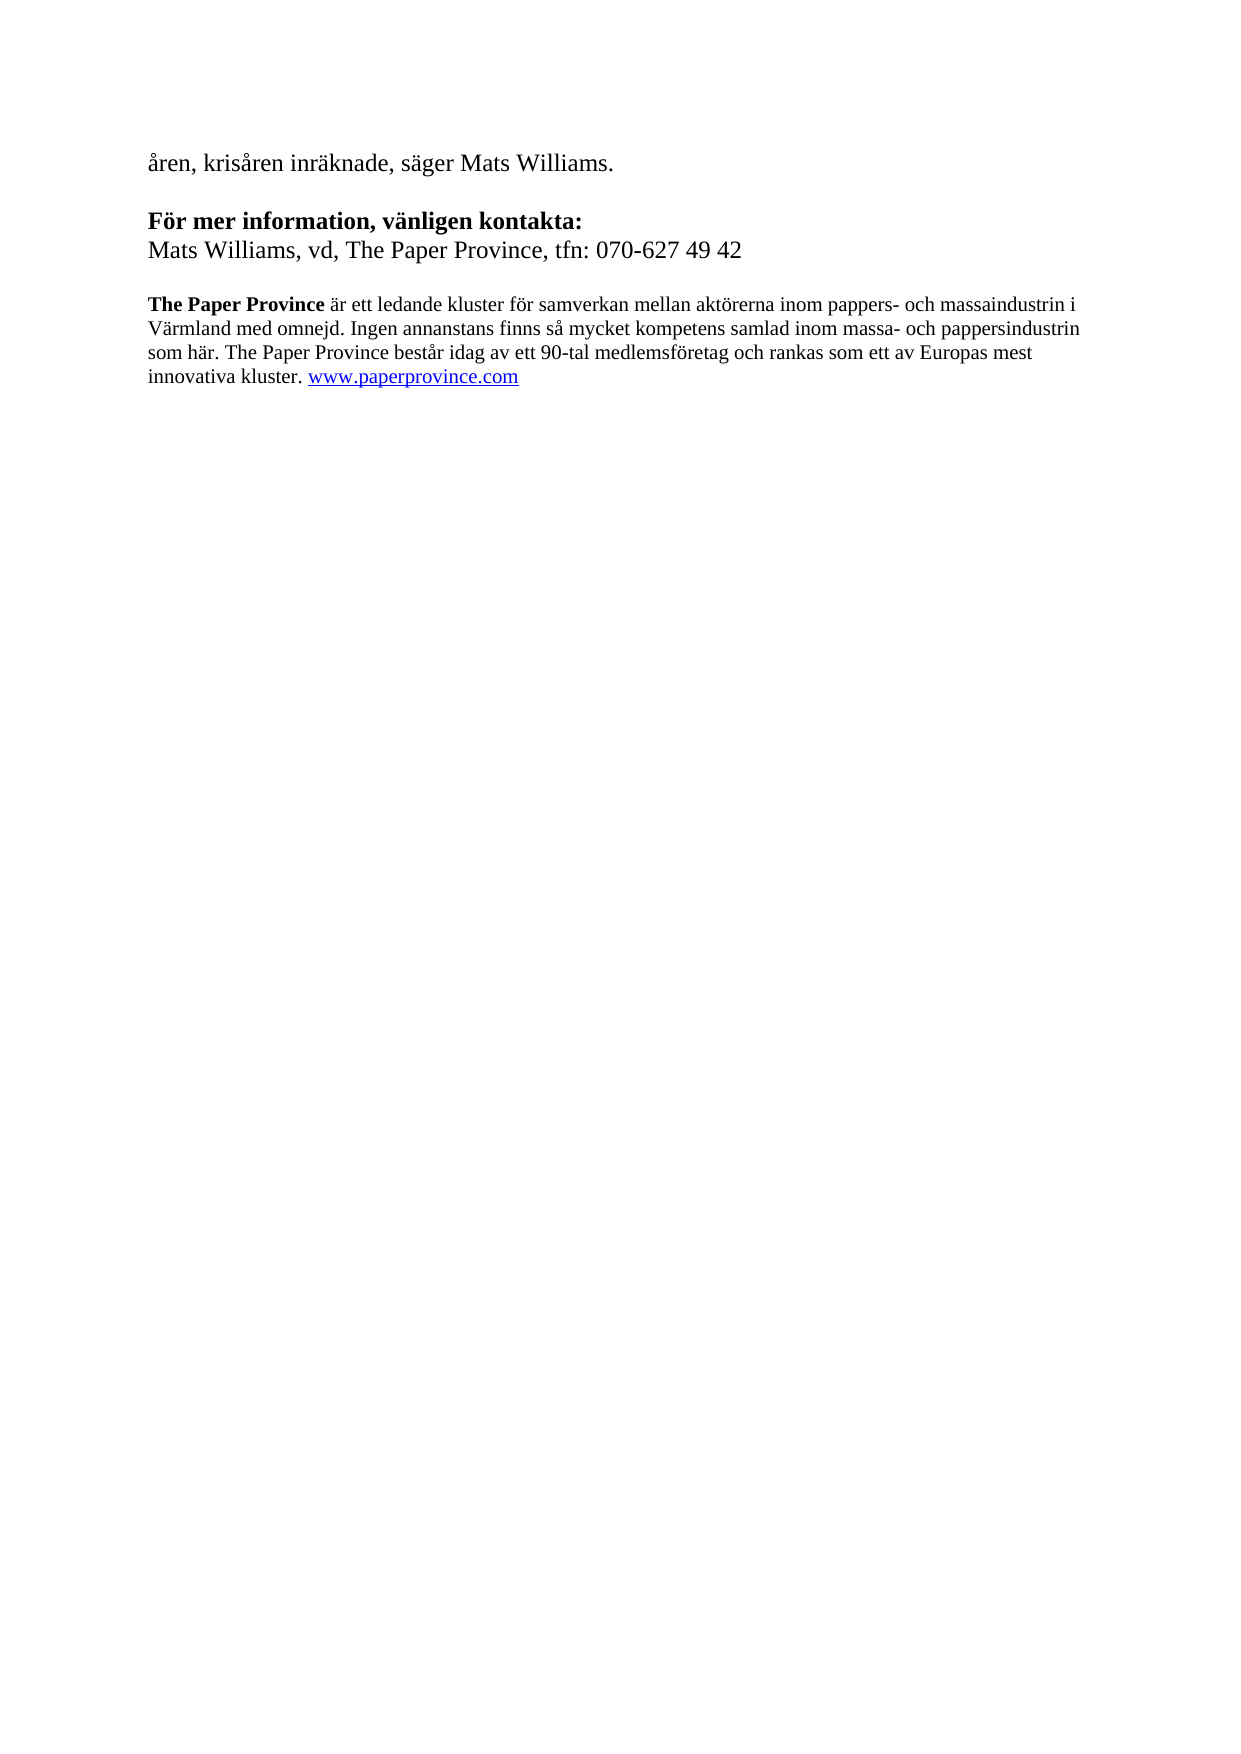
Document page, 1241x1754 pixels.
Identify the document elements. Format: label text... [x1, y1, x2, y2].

text Mats Williams, vd, The Paper Province, tfn: 070-627 49 42 [148, 235, 1093, 263]
text The Paper Province är ett ledande kluster för samverkan mellan aktörerna inom pappers- och massaindustrin i Värmland med omnejd. Ingen annanstans finns så mycket kompetens samlad inom massa- och pappersindustrin som här. The Paper Province består idag av ett 90-tal medlemsföretag och rankas som ett av Europas mest innovativa kluster. www.paperprovince.com [148, 292, 1093, 388]
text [148, 148, 1093, 177]
text För mer information, vänligen kontakta: [148, 206, 1093, 235]
